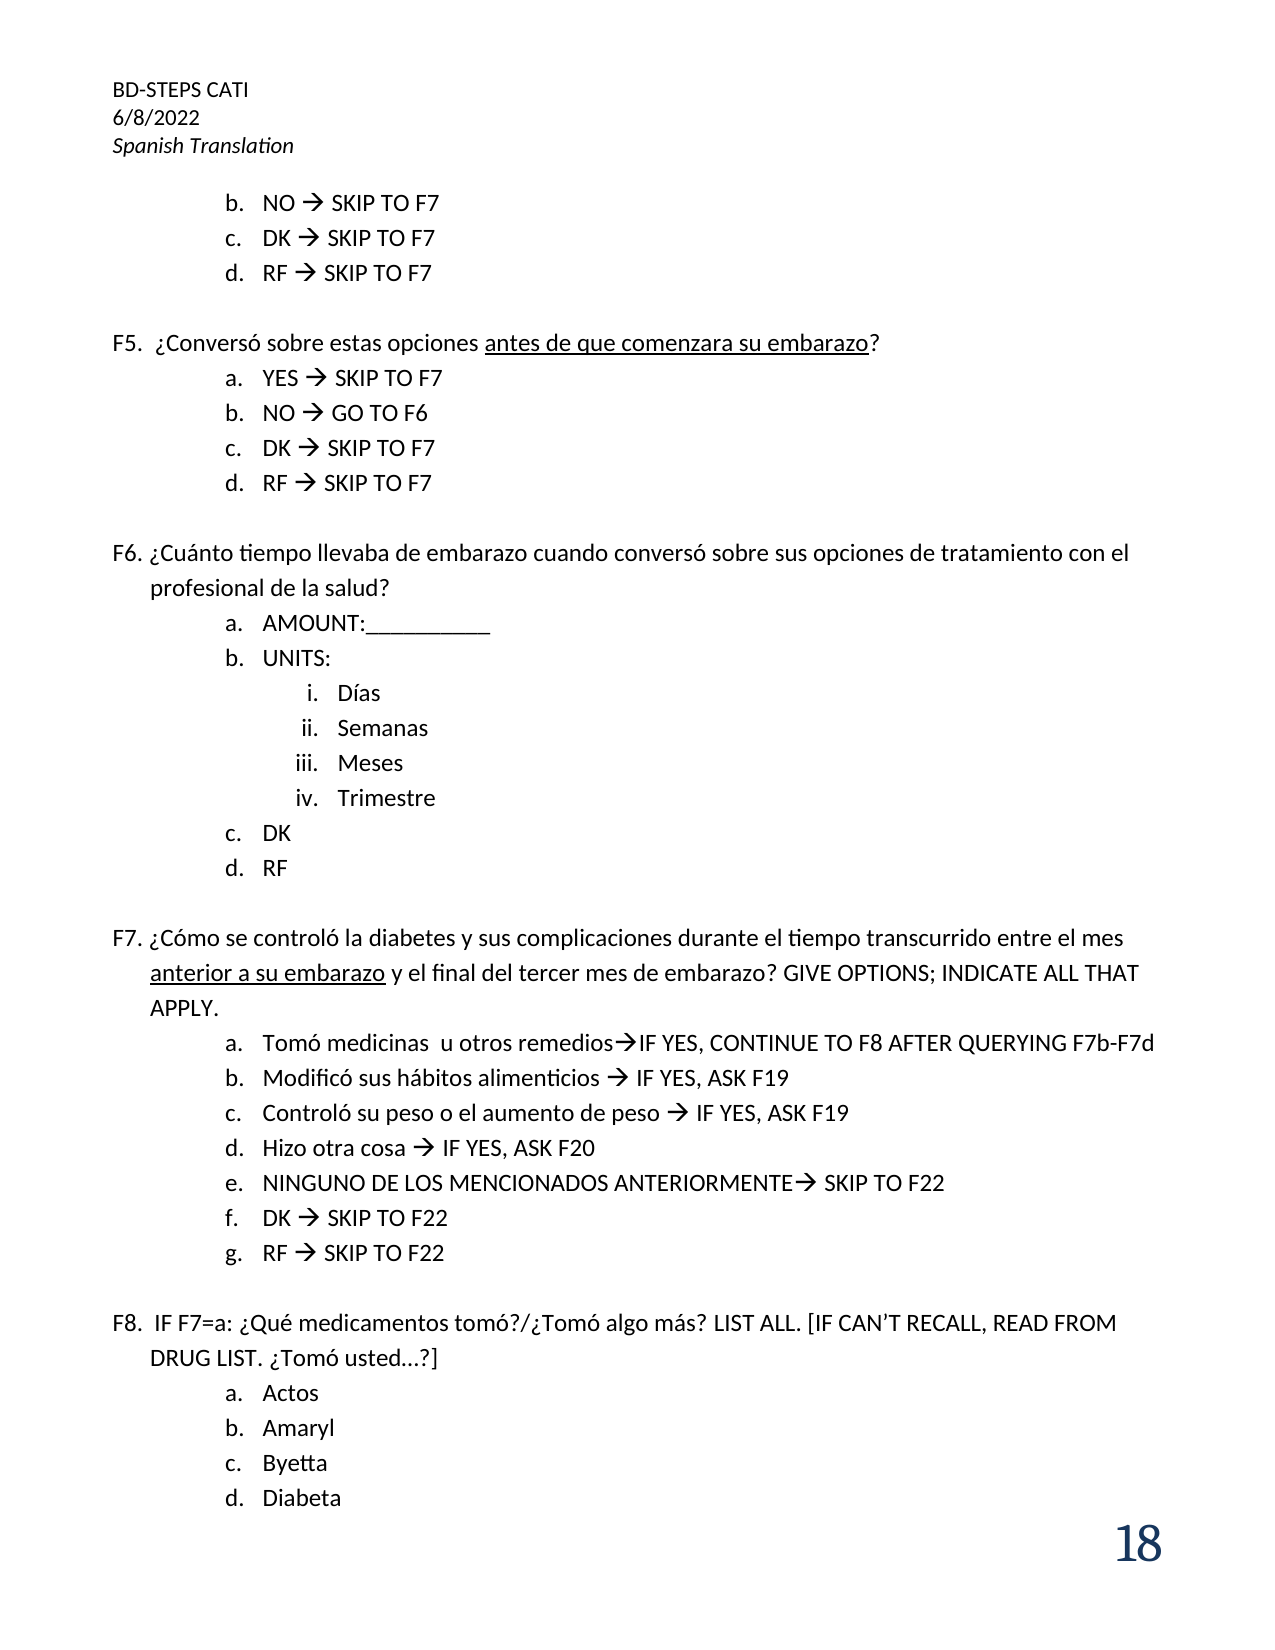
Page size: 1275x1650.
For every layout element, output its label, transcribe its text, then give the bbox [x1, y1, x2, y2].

list Actos [225, 1377, 1162, 1408]
list RF SKIP TO F7 [225, 467, 1162, 498]
list RF [225, 852, 1162, 883]
list Trimestre [319, 782, 1162, 813]
list UNITS: [225, 642, 1162, 673]
list DK SKIP TO F22 [225, 1202, 1162, 1233]
list YES SKIP TO F7 [225, 362, 1162, 393]
list Byetta [225, 1447, 1162, 1478]
list Controló su peso o el aumento de peso IF YES, ASK F19 [225, 1097, 1162, 1128]
list RF SKIP TO F7 [225, 257, 1162, 288]
list Amaryl [225, 1412, 1162, 1443]
list NO GO TO F6 [225, 397, 1162, 428]
list Semanas [319, 712, 1162, 743]
list Hizo otra cosa IF YES, ASK F20 [225, 1132, 1162, 1163]
list DK [225, 817, 1162, 848]
list NO SKIP TO F7 [225, 187, 1162, 218]
list DK SKIP TO F7 [225, 222, 1162, 253]
list F8. IF F7=a: ¿Qué medicamentos tomó?/¿Tomó algo más? LIST ALL. [IF CAN’T RECALL, READ FROM DRUG LIST. ¿Tomó usted…?] [112, 1307, 1162, 1373]
list AMOUNT:__________ [225, 607, 1162, 638]
list Modificó sus hábitos alimenticios IF YES, ASK F19 [225, 1062, 1162, 1093]
list Diabeta [225, 1482, 1162, 1513]
list Meses [319, 747, 1162, 778]
list F5. ¿Conversó sobre estas opciones antes de que comenzara su embarazo? [112, 327, 1162, 358]
list F7. ¿Cómo se controló la diabetes y sus complicaciones durante el tiempo transcurrido entre el mes anterior a su embarazo y el final del tercer mes de embarazo? GIVE OPTIONS; INDICATE ALL THAT APPLY. [112, 922, 1162, 1023]
list RF SKIP TO F22 [225, 1237, 1162, 1268]
list Días [319, 677, 1162, 708]
list DK SKIP TO F7 [225, 432, 1162, 463]
list Tomó medicinas u otros remediosIF YES, CONTINUE TO F8 AFTER QUERYING F7b-F7d [225, 1027, 1162, 1058]
list NINGUNO DE LOS MENCIONADOS ANTERIORMENTE SKIP TO F22 [225, 1167, 1162, 1198]
list F6. ¿Cuánto tiempo llevaba de embarazo cuando conversó sobre sus opciones de tratamiento con el profesional de la salud? [112, 537, 1162, 603]
